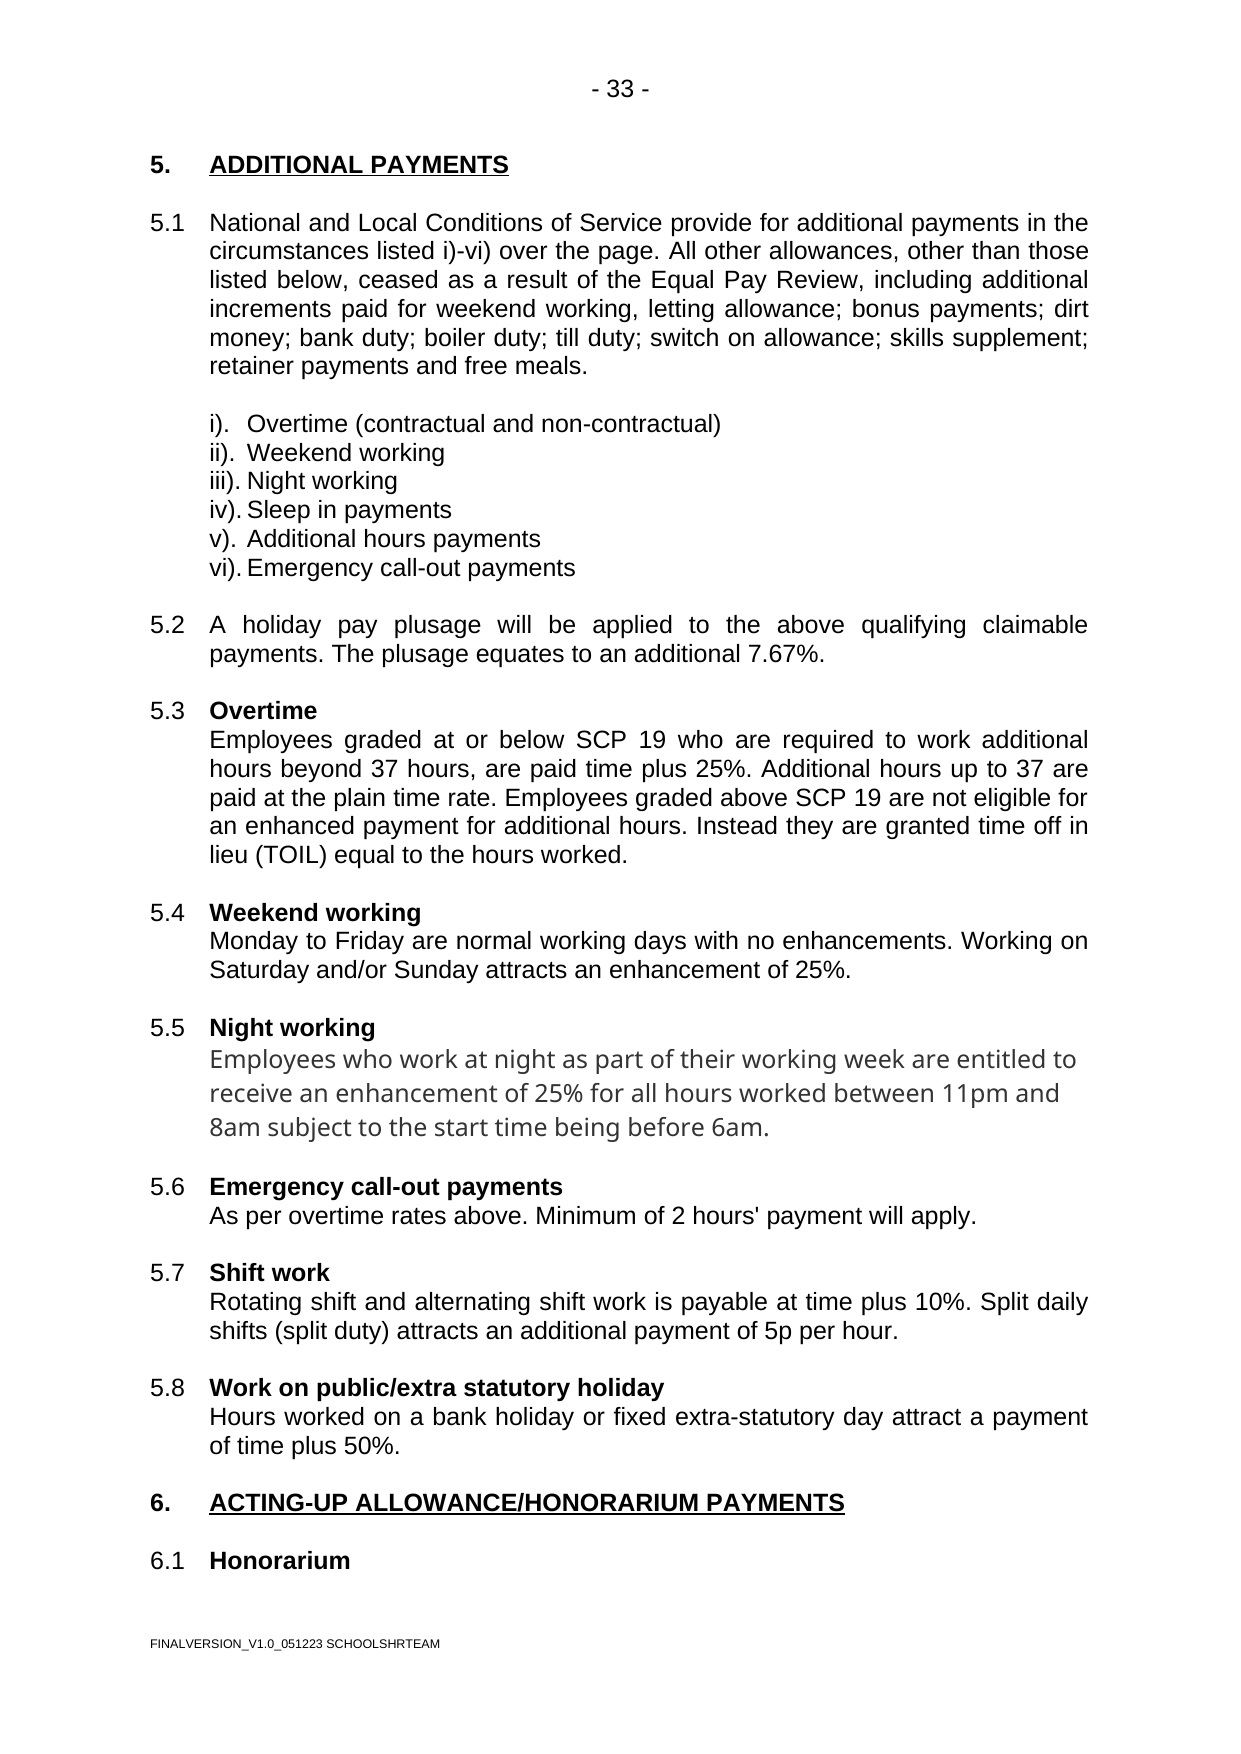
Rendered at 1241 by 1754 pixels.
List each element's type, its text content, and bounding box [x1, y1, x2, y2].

text 6.1 Honorarium [150, 1546, 1090, 1575]
text 5.1 National and Local Conditions of Service provide for additional payments in the circumstances listed i)-vi) over the page. All other allowances, other than those listed below, ceased as a result of the Equal Pay Review, including additional increments paid for weekend working, letting allowance; bonus payments; dirt money; bank duty; boiler duty; till duty; switch on allowance; skills supplement; retainer payments and free meals. [150, 207, 1090, 380]
text 5.3 Overtime [150, 696, 1090, 725]
text Rotating shift and alternating shift work is payable at time plus 10%. Split daily shifts (split duty) attracts an additional payment of 5p per hour. [150, 1287, 1090, 1345]
text Hours worked on a bank holiday or fixed extra-statutory day attract a payment of time plus 50%. [209, 1402, 1090, 1460]
text 5.7 Shift work [150, 1258, 1090, 1287]
text 5.4 Weekend working [150, 897, 1090, 926]
text Employees graded at or below SCP 19 who are required to work additional hours beyond 37 hours, are paid time plus 25%. Additional hours up to 37 are paid at the plain time rate. Employees graded above SCP 19 are not eligible for an enhanced payment for additional hours. Instead they are granted time off in lieu (TOIL) equal to the hours worked. [209, 725, 1090, 869]
text 5.5 Night working [150, 1012, 1090, 1041]
list Emergency call-out payments [209, 552, 1090, 581]
list ADDITIONAL PAYMENTS [150, 150, 1090, 179]
list Additional hours payments [209, 524, 1090, 552]
list Overtime (contractual and non-contractual) [209, 409, 1090, 437]
list Sleep in payments [209, 495, 1090, 524]
text As per overtime rates above. Minimum of 2 hours' payment will apply. [209, 1201, 1090, 1230]
text 5.2 A holiday pay plusage will be applied to the above qualifying claimable payments. The plusage equates to an additional 7.67%. [150, 610, 1090, 667]
list ACTING-UP ALLOWANCE/HONORARIUM PAYMENTS [150, 1488, 1090, 1517]
text Monday to Friday are normal working days with no enhancements. Working on Saturday and/or Sunday attracts an enhancement of 25%. [209, 926, 1090, 984]
text 5.6 Emergency call-out payments [150, 1172, 1090, 1201]
text Employees who work at night as part of their working week are entitled to receive an enhancement of 25% for all hours worked between 11pm and 8am subject to the start time being before 6am. [209, 1041, 1090, 1143]
list Night working [209, 466, 1090, 495]
text 5.8 Work on public/extra statutory holiday [150, 1373, 1090, 1402]
list Weekend working [209, 437, 1090, 466]
